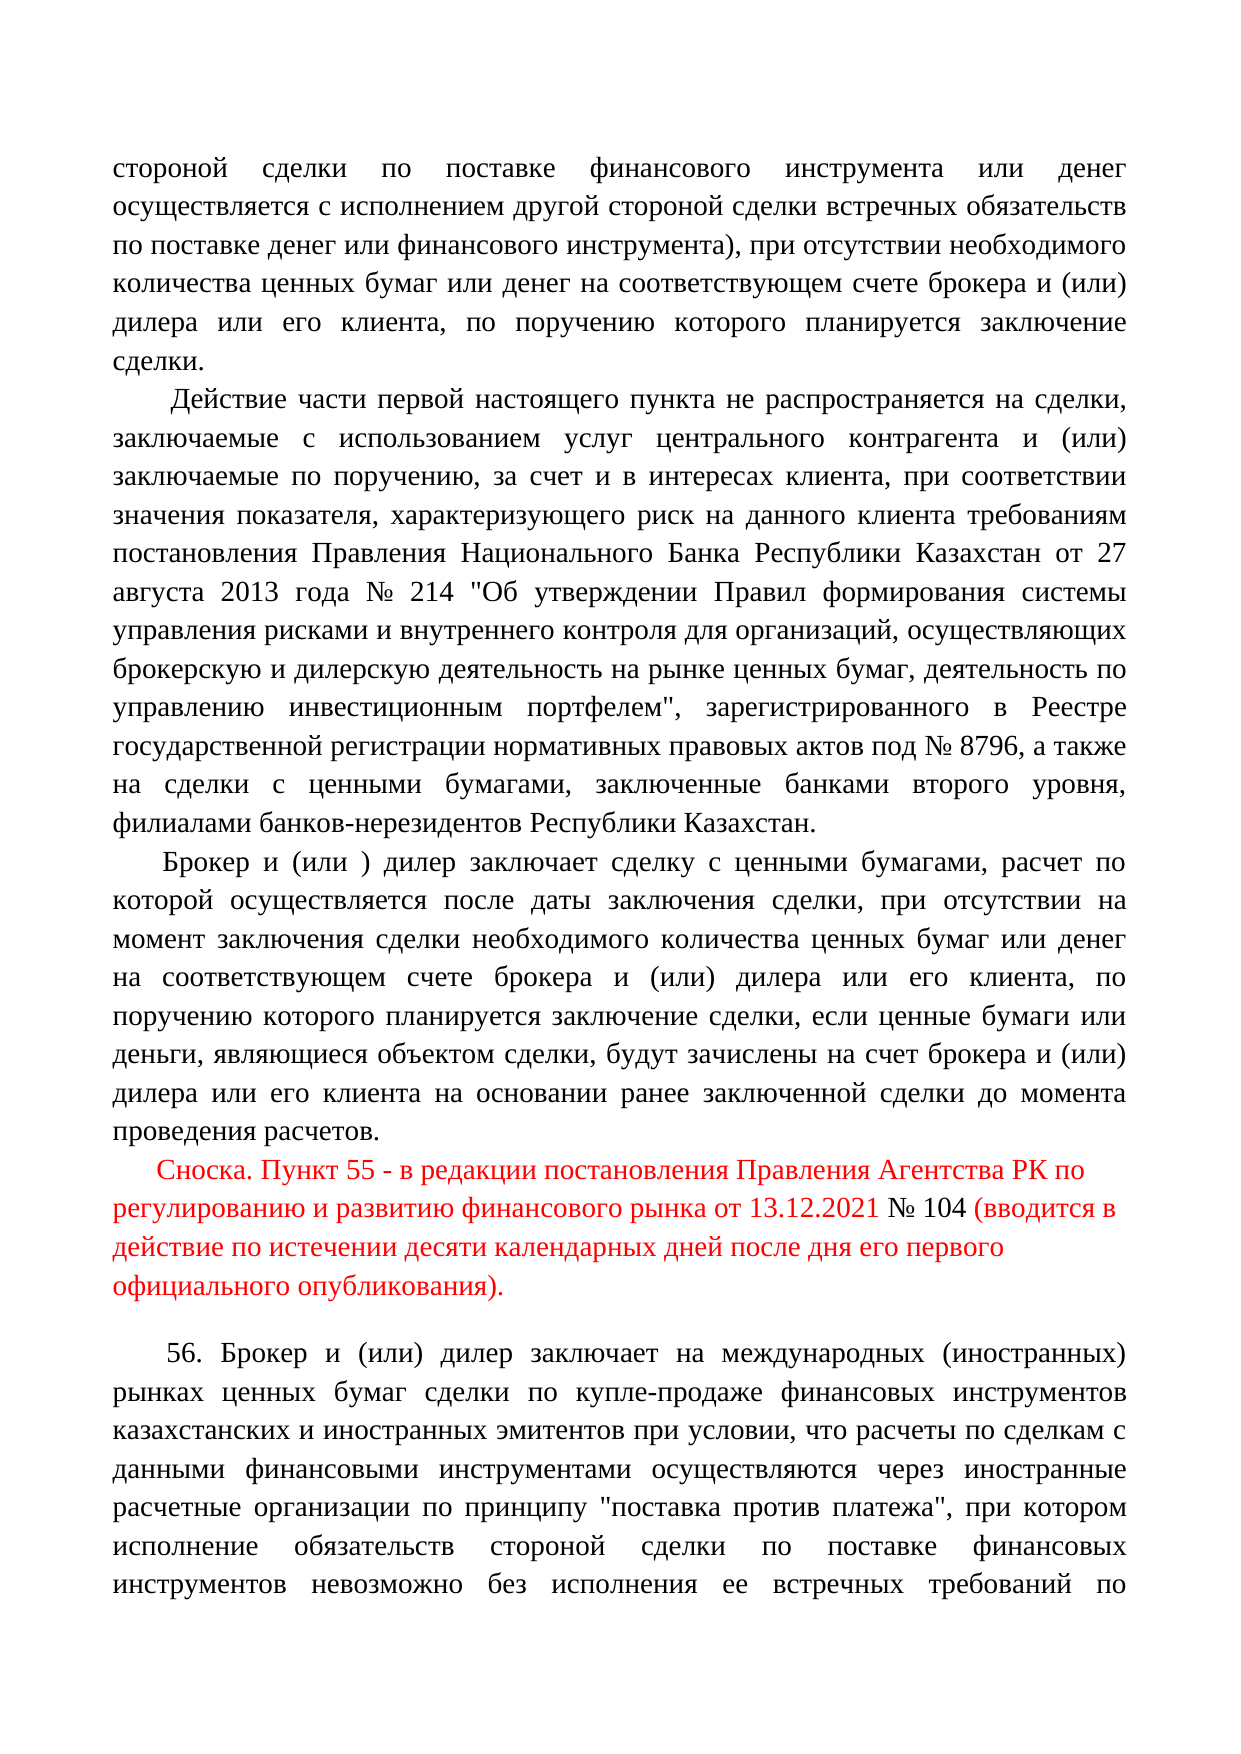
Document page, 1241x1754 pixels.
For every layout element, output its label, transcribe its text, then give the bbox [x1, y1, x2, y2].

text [112, 150, 1128, 376]
text Сноска. Пункт 55 - в редакции постановления Правления Агентства РК по регулированию и развитию финансового рынка от 13.12.2021 № 104 (вводится в действие по истечении десяти календарных дней после дня его первого официального опубликования). [112, 1152, 1128, 1331]
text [112, 1335, 1128, 1600]
text Действие части первой настоящего пункта не распространяется на сделки, заключаемые с использованием услуг центрального контрагента и (или) заключаемые по поручению, за счет и в интересах клиента, при соответствии значения показателя, характеризующего риск на данного клиента требованиям постановления Правления Национального Банка Республики Казахстан от 27 августа 2013 года № 214 "Об утверждении Правил формирования системы управления рисками и внутреннего контроля для организаций, осуществляющих брокерскую и дилерскую деятельность на рынке ценных бумаг, деятельность по управлению инвестиционным портфелем", зарегистрированного в Реестре государственной регистрации нормативных правовых актов под № 8796, а также на сделки с ценными бумагами, заключенные банками второго уровня, филиалами банков-нерезидентов Республики Казахстан. [112, 381, 1128, 839]
text Брокер и (или ) дилер заключает сделку с ценными бумагами, расчет по которой осуществляется после даты заключения сделки, при отсутствии на момент заключения сделки необходимого количества ценных бумаг или денег на соответствующем счете брокера и (или) дилера или его клиента, по поручению которого планируется заключение сделки, если ценные бумаги или деньги, являющиеся объектом сделки, будут зачислены на счет брокера и (или) дилера или его клиента на основании ранее заключенной сделки до момента проведения расчетов. [112, 844, 1128, 1147]
